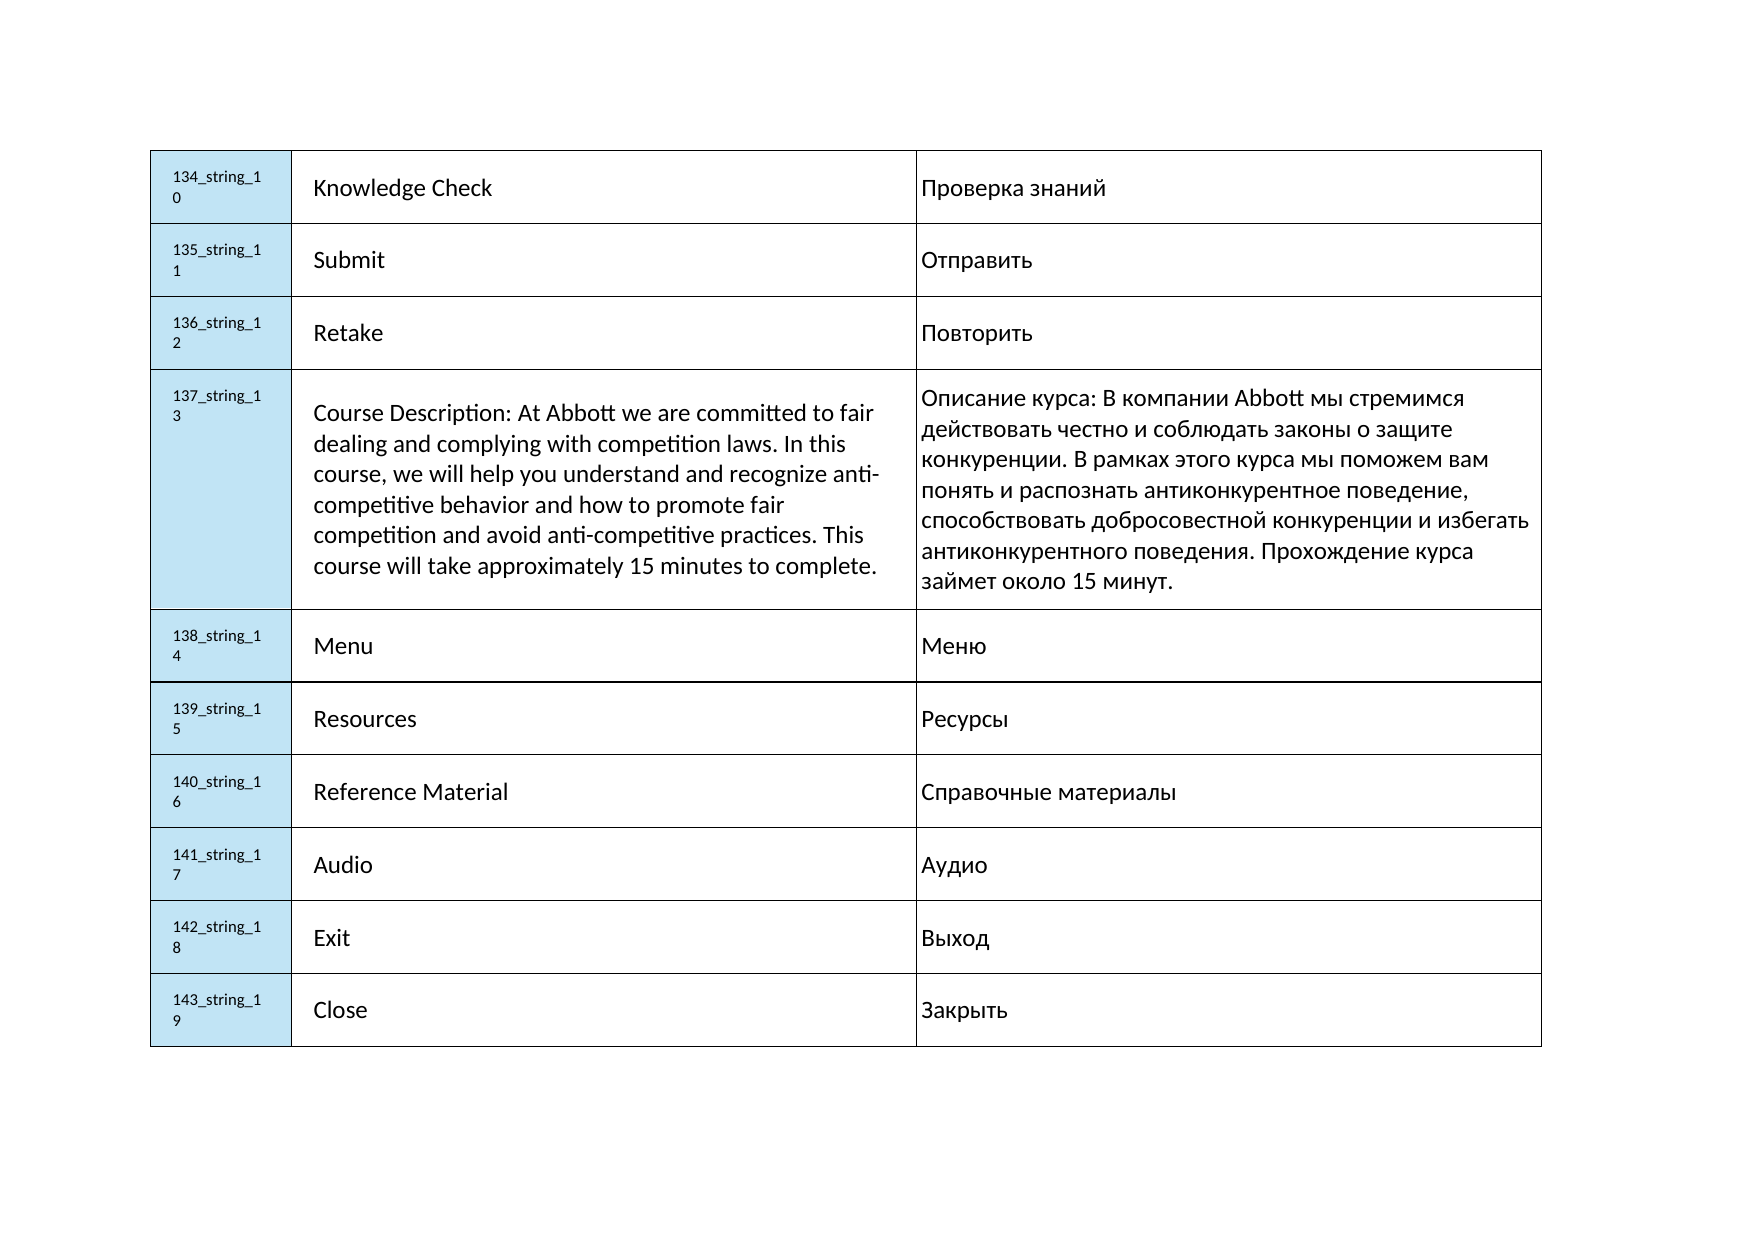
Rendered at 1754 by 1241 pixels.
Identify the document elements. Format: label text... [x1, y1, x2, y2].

table_cell Справочные материалы [917, 755, 1541, 827]
table_cell 141_string_17 [151, 828, 291, 900]
table_cell Меню [917, 610, 1541, 681]
table_cell Закрыть [917, 974, 1541, 1046]
table_cell Resources [292, 683, 916, 754]
table_cell 143_string_19 [151, 974, 291, 1046]
table_cell Описание курса: В компании Abbott мы стремимся действовать честно и соблюдать законы о защите конкуренции. В рамках этого курса мы поможем вам понять и распознать антиконкурентное поведение, способствовать добросовестной конкуренции и избегать антиконкурентного поведения. Прохождение курса займет около 15 минут. [917, 370, 1541, 608]
table_cell 140_string_16 [151, 755, 291, 827]
table_cell Menu [292, 610, 916, 681]
table_cell 134_string_10 [151, 151, 291, 223]
table_cell 136_string_12 [151, 297, 291, 369]
table_cell 138_string_14 [151, 610, 291, 681]
table_cell Выход [917, 901, 1541, 973]
table_cell Retake [292, 297, 916, 369]
table_cell Повторить [917, 297, 1541, 369]
table_cell 135_string_11 [151, 224, 291, 296]
table_cell Ресурсы [917, 683, 1541, 754]
table_cell Reference Material [292, 755, 916, 827]
table_cell 139_string_15 [151, 683, 291, 754]
table_cell Course Description: At Abbott we are committed to fair dealing and complying with competition laws. In this course, we will help you understand and recognize anti-competitive behavior and how to promote fair competition and avoid anti-competitive practices. This course will take approximately 15 minutes to complete. [292, 370, 916, 608]
table_cell Аудио [917, 828, 1541, 900]
table_cell 142_string_18 [151, 901, 291, 973]
table_cell Knowledge Check [292, 151, 916, 223]
table_cell 137_string_13 [151, 370, 291, 608]
table_cell Submit [292, 224, 916, 296]
table_cell Exit [292, 901, 916, 973]
table_cell Проверка знаний [917, 151, 1541, 223]
table_cell Отправить [917, 224, 1541, 296]
table_cell Close [292, 974, 916, 1046]
table_cell Audio [292, 828, 916, 900]
